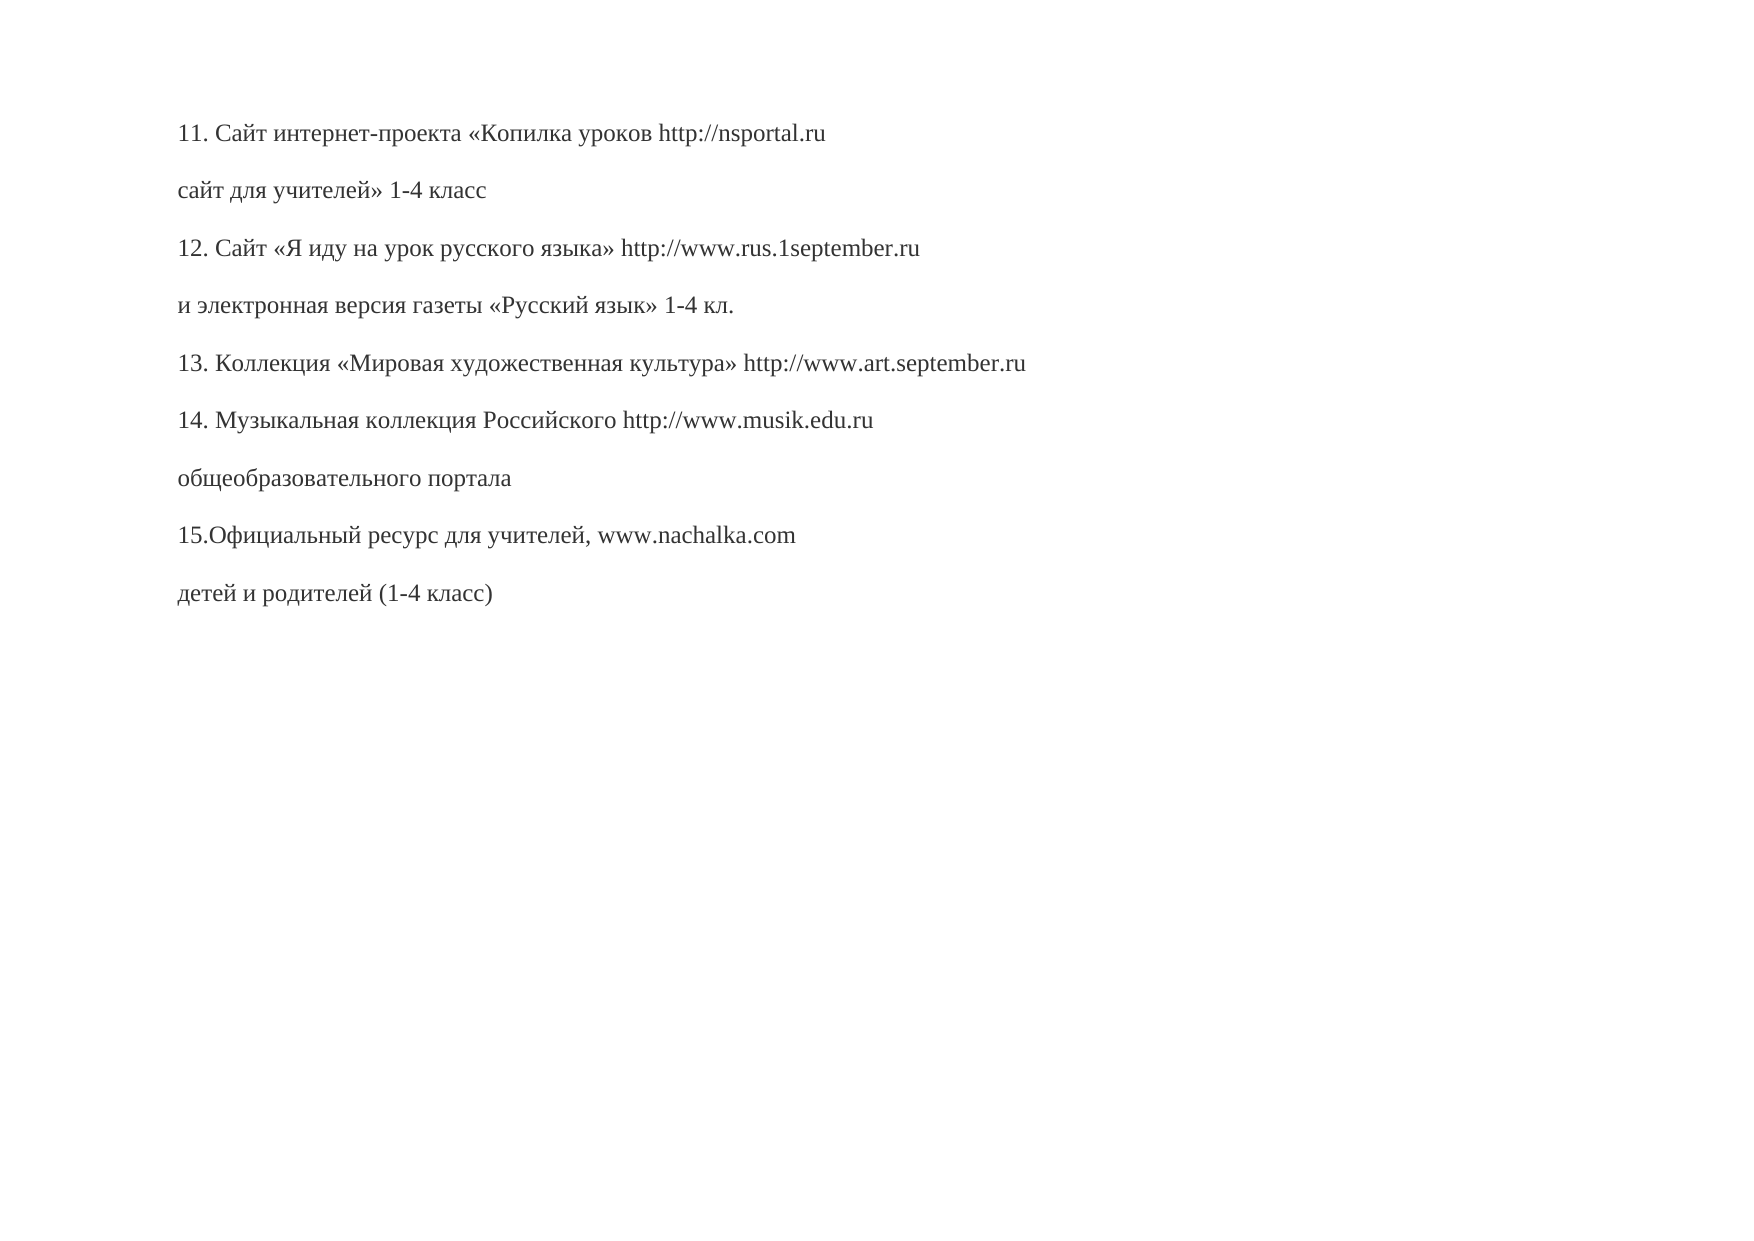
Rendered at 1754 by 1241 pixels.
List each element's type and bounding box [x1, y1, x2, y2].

text [177, 118, 1665, 607]
